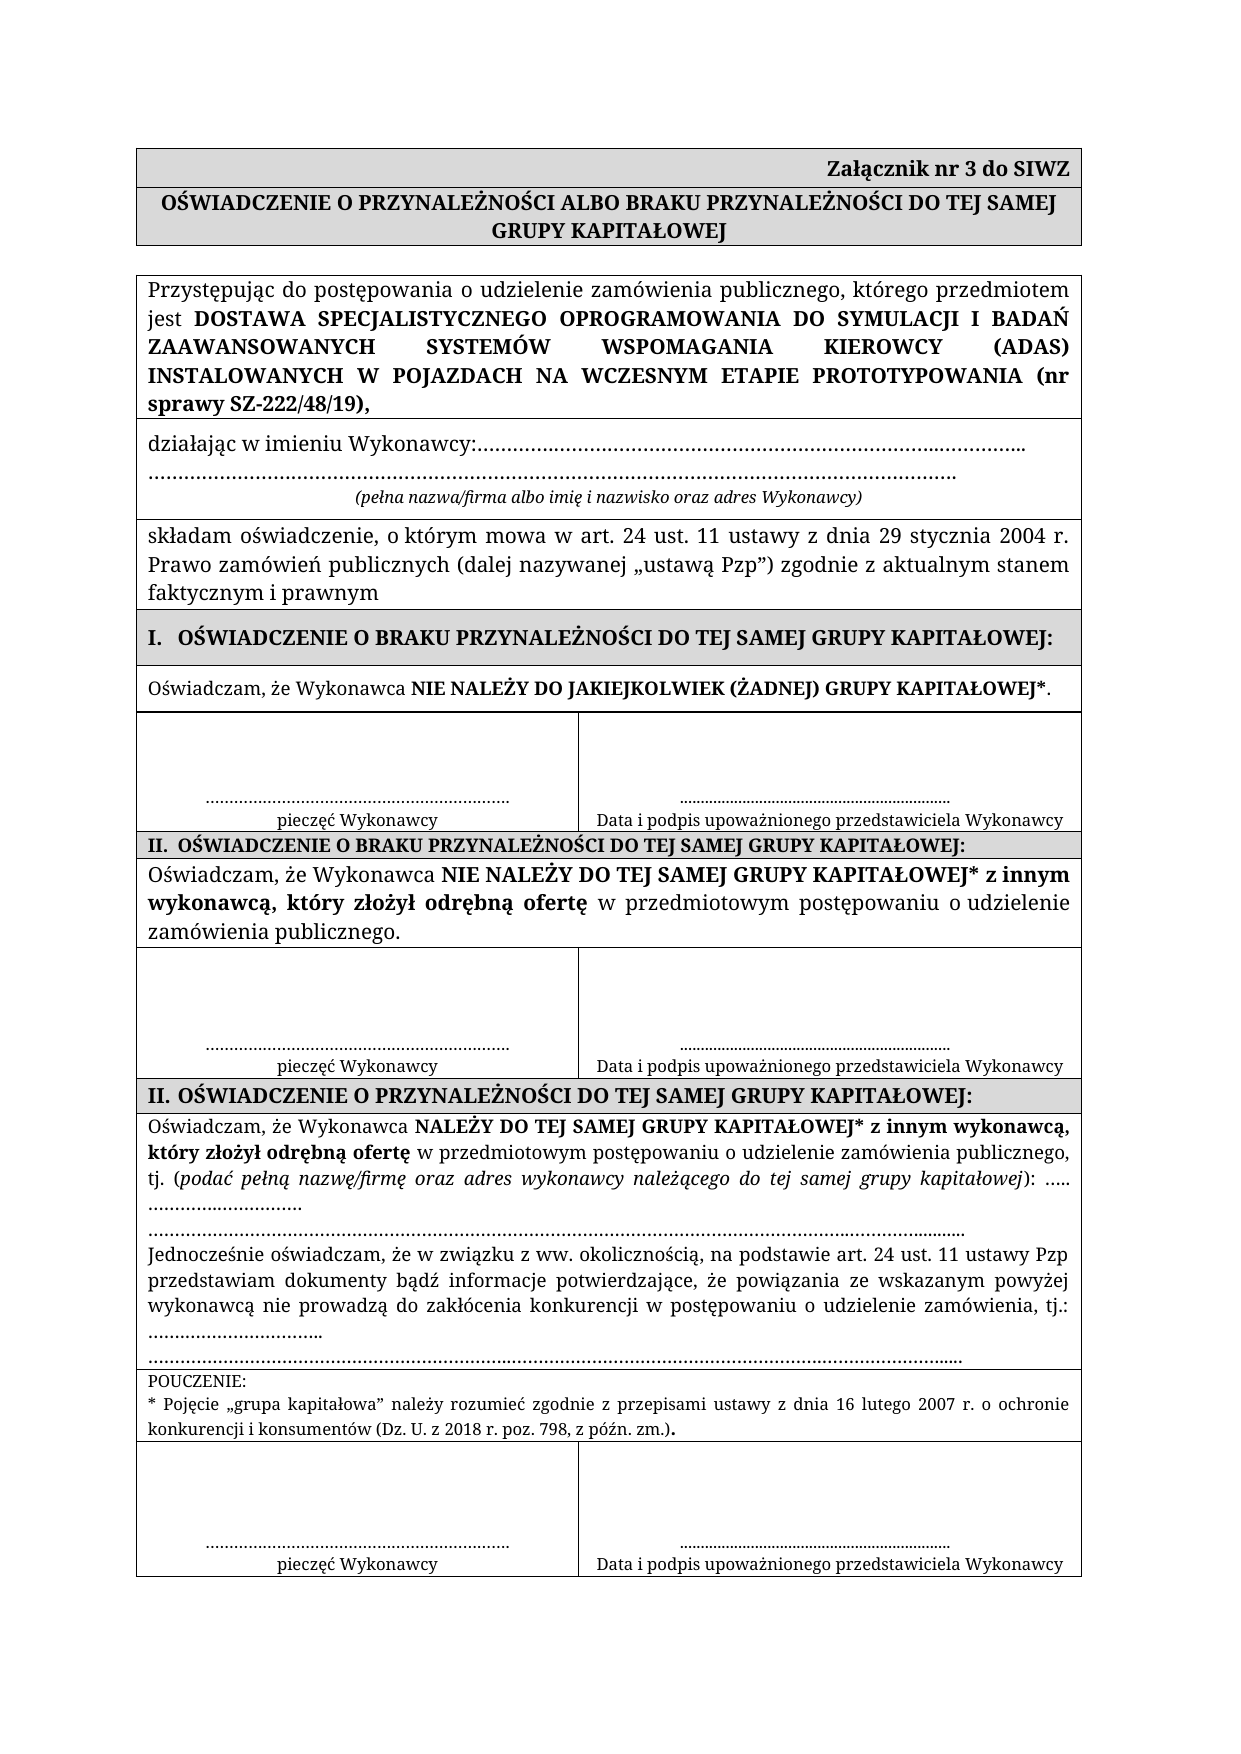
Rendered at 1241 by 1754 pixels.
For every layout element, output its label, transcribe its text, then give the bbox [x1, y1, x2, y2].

table_cell POUCZENIE: * Pojęcie „grupa kapitałowa” należy rozumieć zgodnie z przepisami ustawy z dnia 16 lutego 2007 r. o ochronie konkurencji i konsumentów (Dz. U. z 2018 r. poz. 798, z późn. zm.). [137, 1370, 1081, 1441]
table_header Przystępując do postępowania o udzielenie zamówienia publicznego, którego przedmiotem jest DOSTAWA SPECJALISTYCZNEGO OPROGRAMOWANIA DO SYMULACJI I BADAŃ ZAAWANSOWANYCH SYSTEMÓW WSPOMAGANIA KIEROWCY (ADAS) INSTALOWANYCH W POJAZDACH NA WCZESNYM ETAPIE PROTOTYPOWANIA (nr sprawy SZ-222/48/19), [137, 276, 1081, 418]
table_header Załącznik nr 3 do SIWZ [137, 149, 1081, 187]
table_cell ................................................................. Data i podpis upoważnionego przedstawiciela Wykonawcy [579, 948, 1081, 1077]
table_cell II. OŚWIADCZENIE O PRZYNALEŻNOŚCI DO TEJ SAMEJ GRUPY KAPITAŁOWEJ: [137, 1079, 1081, 1113]
table_cell ................................................................. Data i podpis upoważnionego przedstawiciela Wykonawcy [579, 1442, 1081, 1576]
table_cell I. OŚWIADCZENIE O BRAKU PRZYNALEŻNOŚCI DO TEJ SAMEJ GRUPY KAPITAŁOWEJ: [137, 610, 1081, 665]
table_cell składam oświadczenie, o którym mowa w art. 24 ust. 11 ustawy z dnia 29 stycznia 2004 r. Prawo zamówień publicznych (dalej nazywanej „ustawą Pzp”) zgodnie z aktualnym stanem faktycznym i prawnym [137, 520, 1081, 609]
table_cell II. OŚWIADCZENIE O BRAKU PRZYNALEŻNOŚCI DO TEJ SAMEJ GRUPY KAPITAŁOWEJ: [137, 832, 1081, 858]
table_cell OŚWIADCZENIE O PRZYNALEŻNOŚCI ALBO BRAKU PRZYNALEŻNOŚCI DO TEJ SAMEJ GRUPY KAPITAŁOWEJ [137, 188, 1081, 245]
table_cell ………………………………………………………. pieczęć Wykonawcy [137, 1442, 578, 1576]
table_cell ………………………………………………………. pieczęć Wykonawcy [137, 948, 578, 1077]
table_cell Oświadczam, że Wykonawca NIE NALEŻY DO TEJ SAMEJ GRUPY KAPITAŁOWEJ* z innym wykonawcą, który złożył odrębną ofertę w przedmiotowym postępowaniu o udzielenie zamówienia publicznego. [137, 859, 1081, 947]
table_cell Oświadczam, że Wykonawca NALEŻY DO TEJ SAMEJ GRUPY KAPITAŁOWEJ* z innym wykonawcą, który złożył odrębną ofertę w przedmiotowym postępowaniu o udzielenie zamówienia publicznego, tj. (podać pełną nazwę/firmę oraz adres wykonawcy należącego do tej samej grupy kapitałowej): …..………….……………. …………………………………………………………………………………………………………………..…………........... Jednocześnie oświadczam, że w związku z ww. okolicznością, na podstawie art. 24 ust. 11 ustawy Pzp przedstawiam dokumenty bądź informacje potwierdzające, że powiązania ze wskazanym powyżej wykonawcą nie prowadzą do zakłócenia konkurencji w postępowaniu o udzielenie zamówienia, tj.: …….…………………….. …………………………………………………………..………………………………………………….…………………...... [137, 1114, 1081, 1369]
table_cell ………………………………………………………. pieczęć Wykonawcy [137, 713, 578, 831]
table_cell działając w imieniu Wykonawcy:………….………………………………………………………..…………... ………………………………………………………………………………………………………………………. (pełna nazwa/firma albo imię i nazwisko oraz adres Wykonawcy) [137, 419, 1081, 518]
table_cell Oświadczam, że Wykonawca NIE NALEŻY DO JAKIEJKOLWIEK (ŻADNEJ) GRUPY KAPITAŁOWEJ*. [137, 666, 1081, 711]
table_cell ................................................................. Data i podpis upoważnionego przedstawiciela Wykonawcy [579, 713, 1081, 831]
